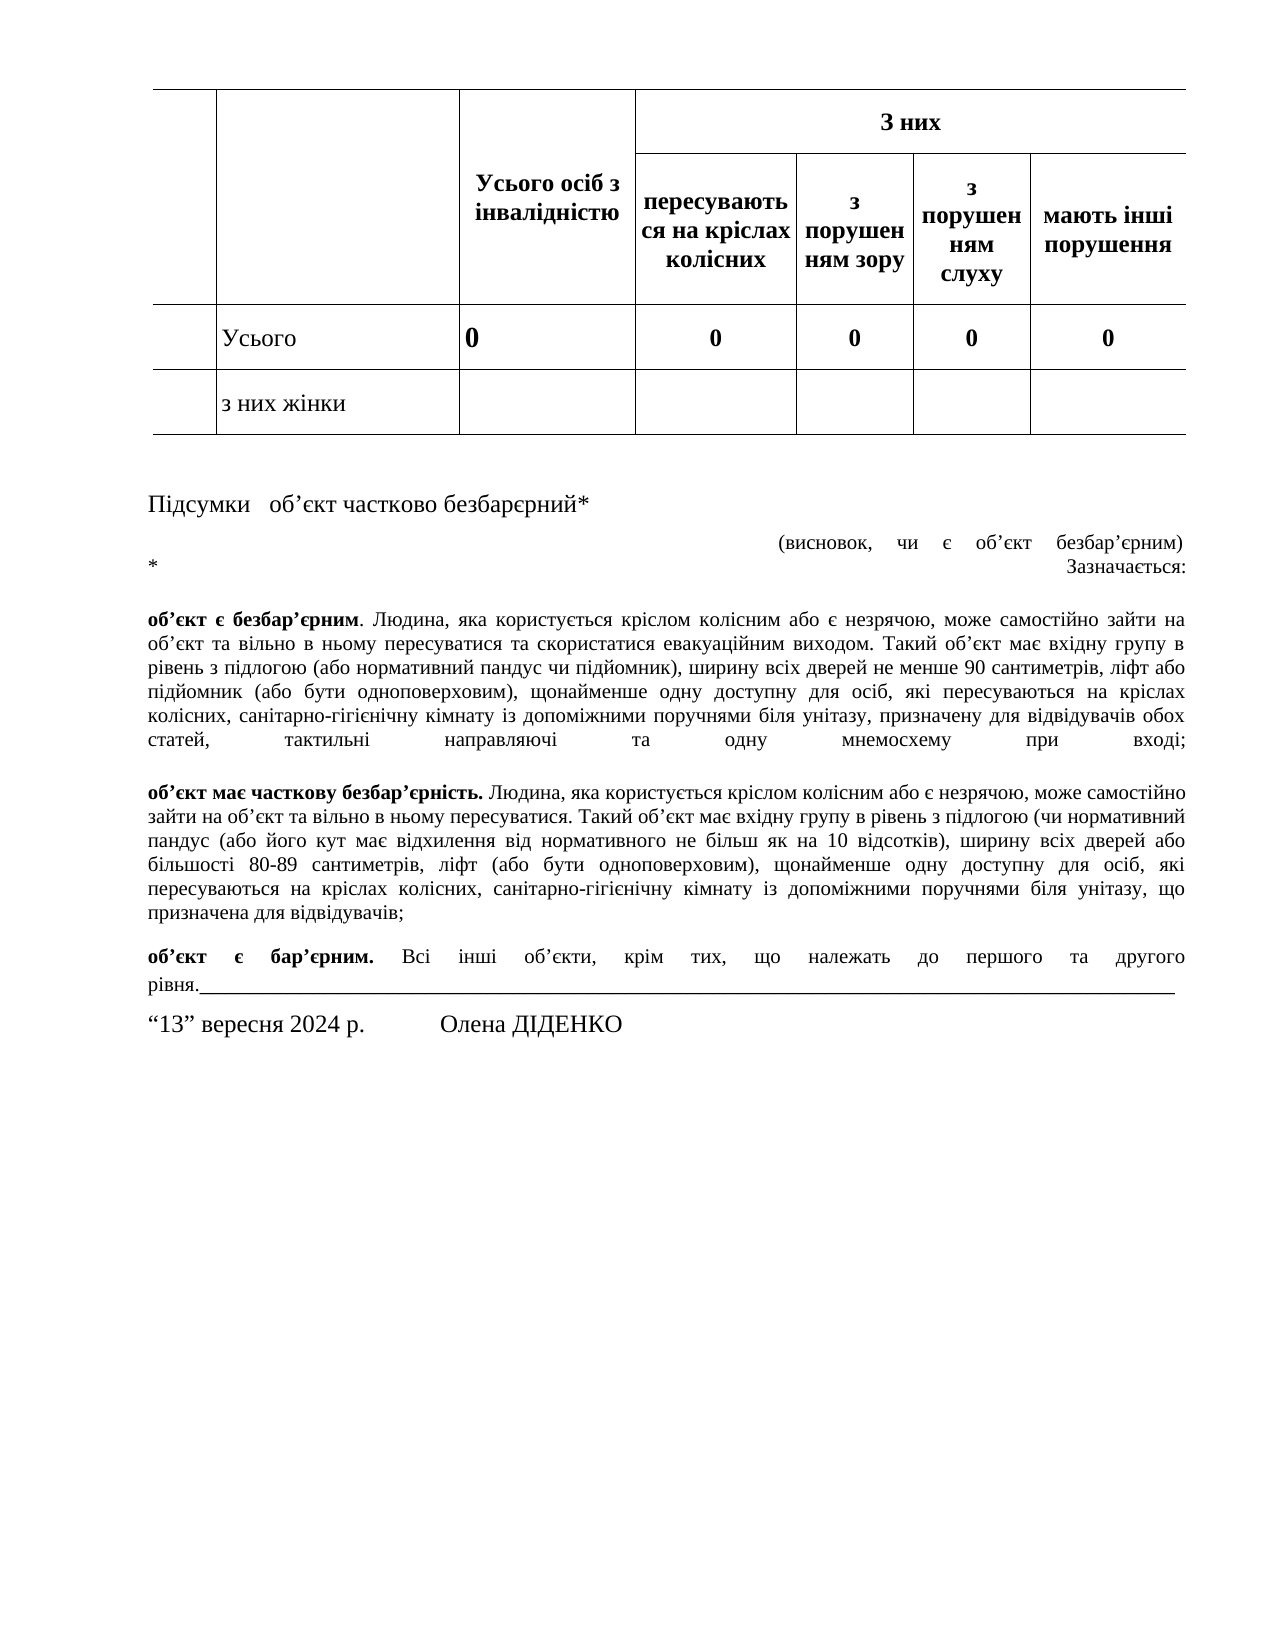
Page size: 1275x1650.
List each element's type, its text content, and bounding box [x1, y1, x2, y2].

text об’єкт є бар’єрним. Всі інші об’єкти, крім тих, що належать до першого та другого рівня.______________________________________________________________________________ [148, 943, 1186, 996]
table_cell 0 [636, 305, 796, 369]
table_cell Усього [217, 305, 459, 369]
text об’єкт має часткову безбар’єрність. Людина, яка користується кріслом колісним або є незрячою, може самостійно зайти на об’єкт та вільно в ньому пересуватися. Такий об’єкт має вхідну групу в рівень з підлогою (чи нормативний пандус (або його кут має відхилення від нормативного не більш як на 10 відсотків), ширину всіх дверей або більшості 80-89 сантиметрів, ліфт (або бути одноповерховим), щонайменше одну доступну для осіб, які пересуваються на кріслах колісних, санітарно-гігієнічну кімнату із допоміжними поручнями біля унітазу, що призначена для відвідувачів; [148, 780, 1186, 924]
table_cell [914, 370, 1030, 434]
table_cell з них жінки [217, 370, 459, 434]
table_cell [153, 370, 216, 434]
table_cell [460, 370, 635, 434]
table_cell [153, 305, 216, 369]
table_cell [797, 370, 913, 434]
text “13” вересня 2024 р. Олена ДІДЕНКО [148, 1009, 1186, 1038]
table_cell [1031, 370, 1186, 434]
table_cell мають інші порушення [1031, 154, 1186, 304]
table_cell 0 [460, 305, 635, 369]
table_cell з порушенням зору [797, 154, 913, 304]
table_cell 0 [914, 305, 1030, 369]
table_cell [153, 90, 216, 304]
text Підсумки об’єкт частково безбарєрний* [148, 489, 1186, 517]
table_cell З них [636, 90, 1186, 153]
table_cell [636, 370, 796, 434]
table_cell Усього осіб з інвалідністю [460, 90, 635, 304]
text об’єкт є безбар’єрним. Людина, яка користується кріслом колісним або є незрячою, може самостійно зайти на об’єкт та вільно в ньому пересуватися та скористатися евакуаційним виходом. Такий об’єкт має вхідну групу в рівень з підлогою (або нормативний пандус чи підйомник), ширину всіх дверей не менше 90 сантиметрів, ліфт або підйомник (або бути одноповерховим), щонайменше одну доступну для осіб, які пересуваються на кріслах колісних, санітарно-гігієнічну кімнату із допоміжними поручнями біля унітазу, призначену для відвідувачів обох статей, тактильні направляючі та одну мнемосхему при вході; [148, 607, 1186, 780]
table_cell 0 [797, 305, 913, 369]
table_cell з порушенням слуху [914, 154, 1030, 304]
table_cell [217, 90, 459, 304]
text (висновок, чи є об’єкт безбар’єрним) * Зазначається: [148, 530, 1186, 607]
table_cell 0 [1031, 305, 1186, 369]
table_cell пересуваються на кріслах колісних [636, 154, 796, 304]
